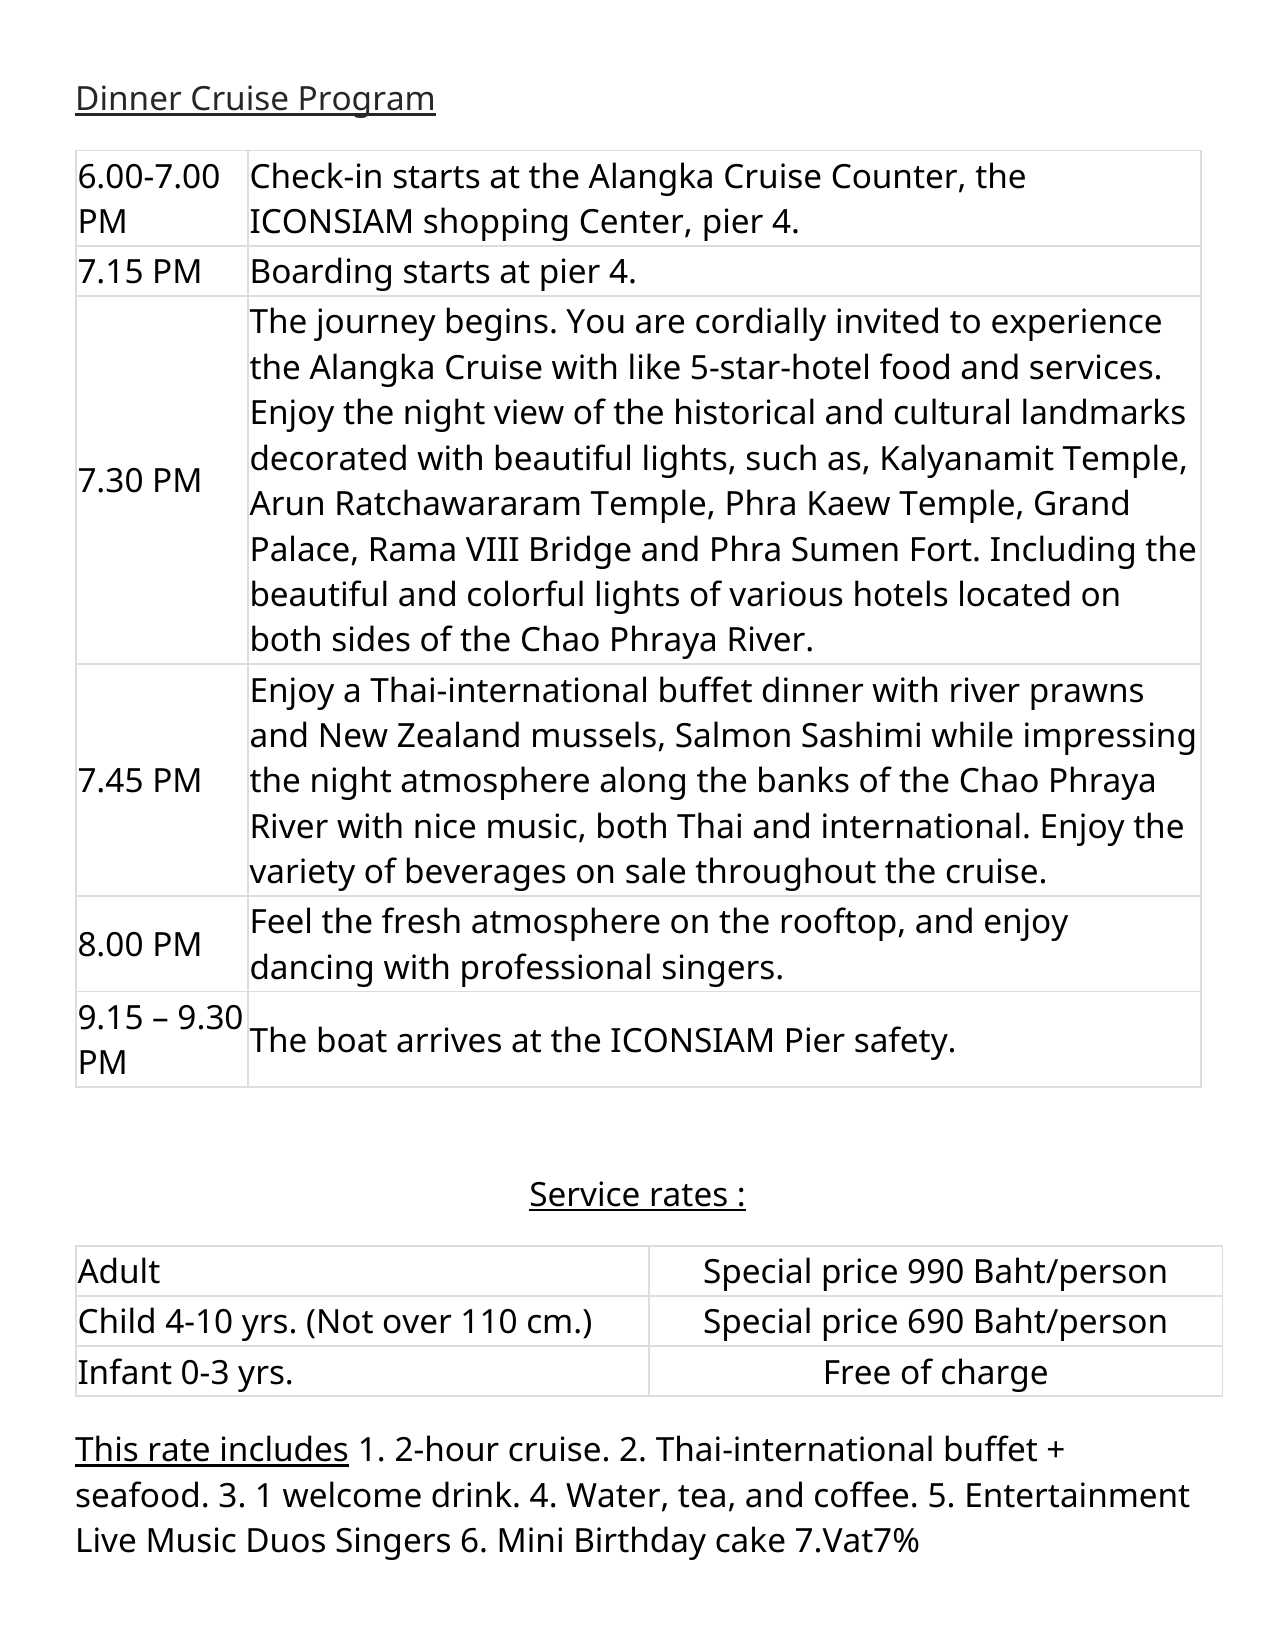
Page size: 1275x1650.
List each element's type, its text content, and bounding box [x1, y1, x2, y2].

table_cell The journey begins. You are cordially invited to experience the Alangka Cruise with like 5-star-hotel food and services. Enjoy the night view of the historical and cultural landmarks decorated with beautiful lights, such as, Kalyanamit Temple, Arun Ratchawararam Temple, Phra Kaew Temple, Grand Palace, Rama VIII Bridge and Phra Sumen Fort. Including the beautiful and colorful lights of various hotels located on both sides of the Chao Phraya River. [249, 297, 1200, 663]
table_cell Child 4-10 yrs. (Not over 110 cm.) [77, 1297, 648, 1345]
table_cell 7.30 PM [77, 297, 247, 663]
table_cell Boarding starts at pier 4. [249, 247, 1200, 295]
table_header Check-in starts at the Alangka Cruise Counter, the ICONSIAM shopping Center, pier 4. [249, 151, 1200, 245]
text Dinner Cruise Program [75, 75, 1200, 120]
table_cell Feel the fresh atmosphere on the rooftop, and enjoy dancing with professional singers. [249, 897, 1200, 991]
table_cell 7.15 PM [77, 247, 247, 295]
table_cell Enjoy a Thai-international buffet dinner with river prawns and New Zealand mussels, Salmon Sashimi while impressing the night atmosphere along the banks of the Chao Phraya River with nice music, both Thai and international. Enjoy the variety of beverages on sale throughout the cruise. [249, 665, 1200, 895]
table_header Adult [77, 1247, 648, 1295]
table_cell 9.15 – 9.30 PM [77, 992, 247, 1086]
table_cell 8.00 PM [77, 897, 247, 991]
table_cell 7.45 PM [77, 665, 247, 895]
table_header Special price 990 Baht/person [650, 1247, 1222, 1295]
text This rate includes 1. 2-hour cruise. 2. Thai-international buffet + seafood. 3. 1 welcome drink. 4. Water, tea, and coffee. 5. Entertainment Live Music Duos Singers 6. Mini Birthday cake 7.Vat7% [75, 1426, 1200, 1562]
table_cell Free of charge [650, 1347, 1222, 1395]
table_cell Special price 690 Baht/person [650, 1297, 1222, 1345]
table_cell The boat arrives at the ICONSIAM Pier safety. [249, 992, 1200, 1086]
text Service rates : [75, 1171, 1200, 1216]
table_header 6.00-7.00 PM [77, 151, 247, 245]
table_cell Infant 0-3 yrs. [77, 1347, 648, 1395]
